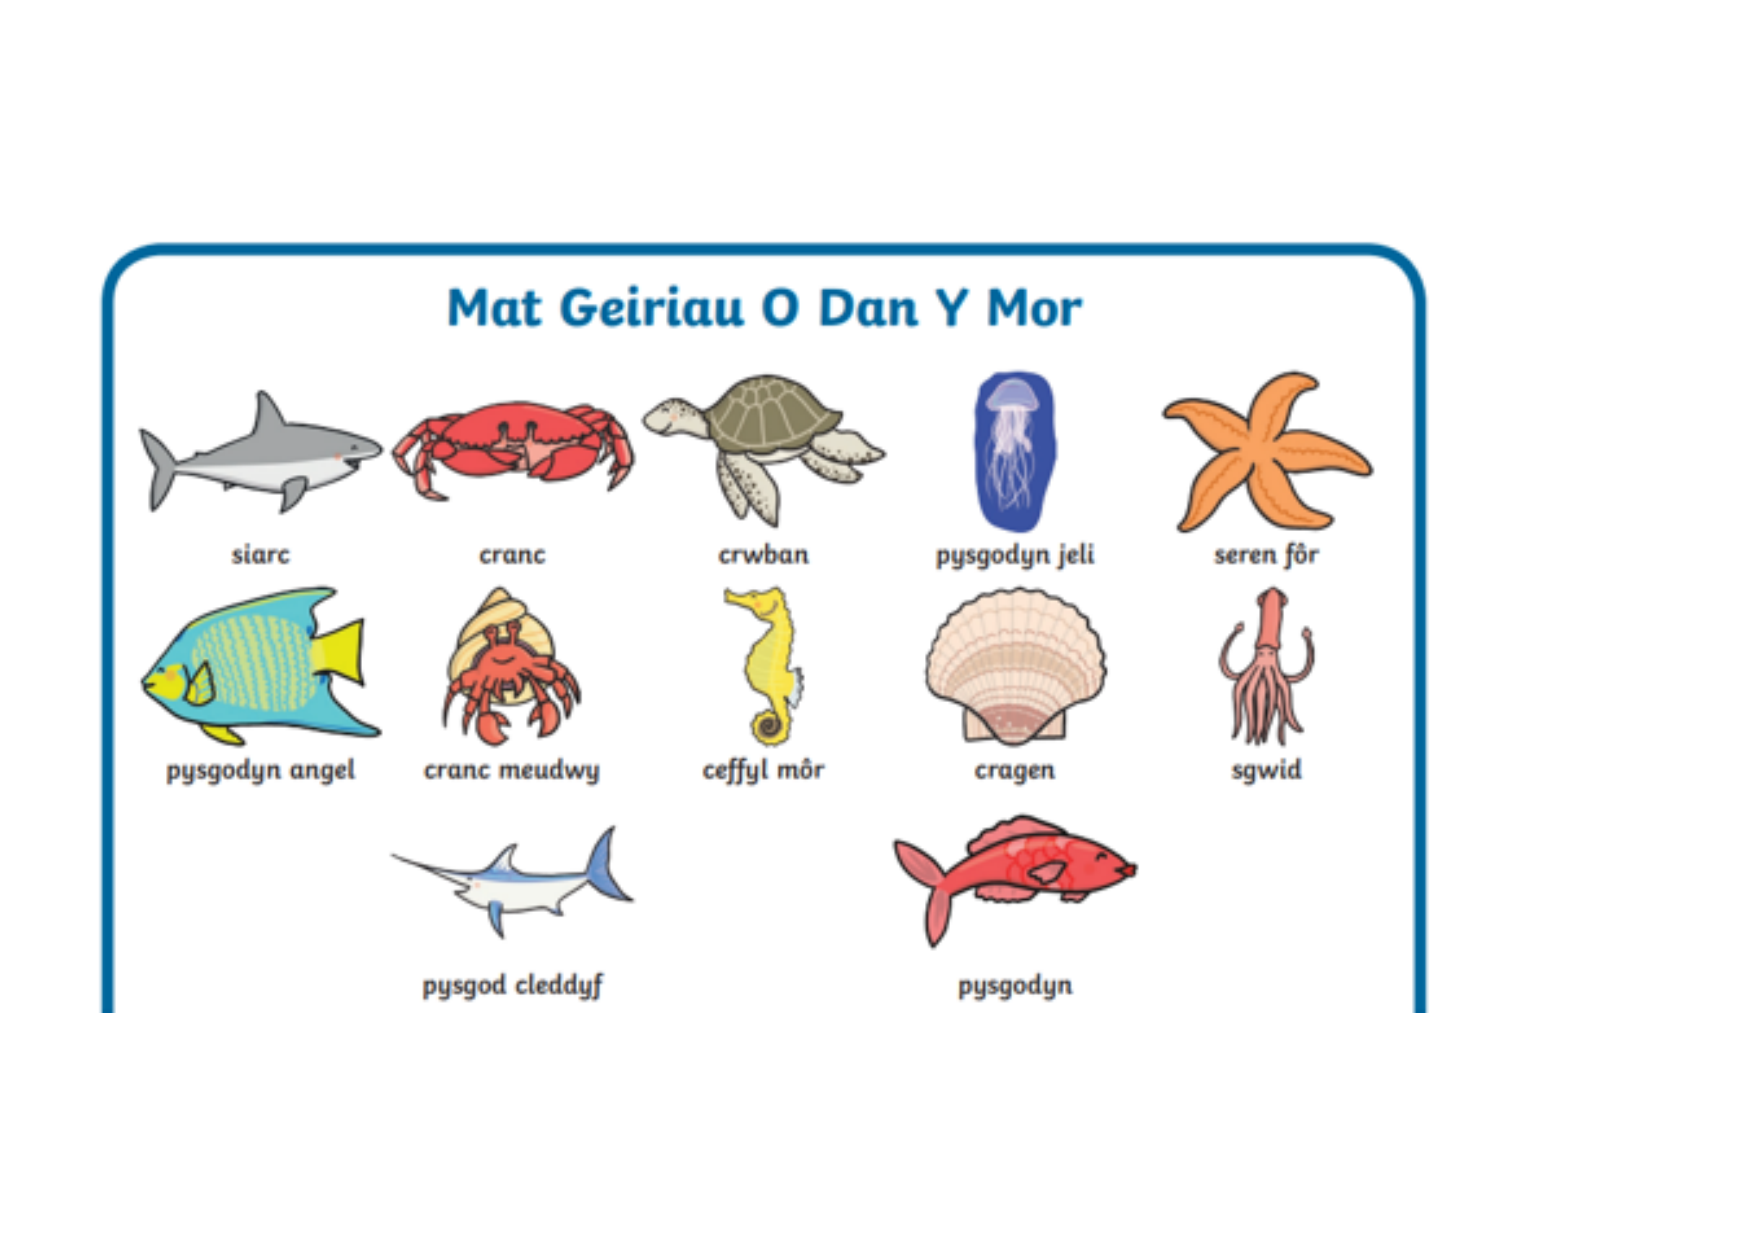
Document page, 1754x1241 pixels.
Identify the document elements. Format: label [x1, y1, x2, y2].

picture [90, 220, 1455, 1013]
